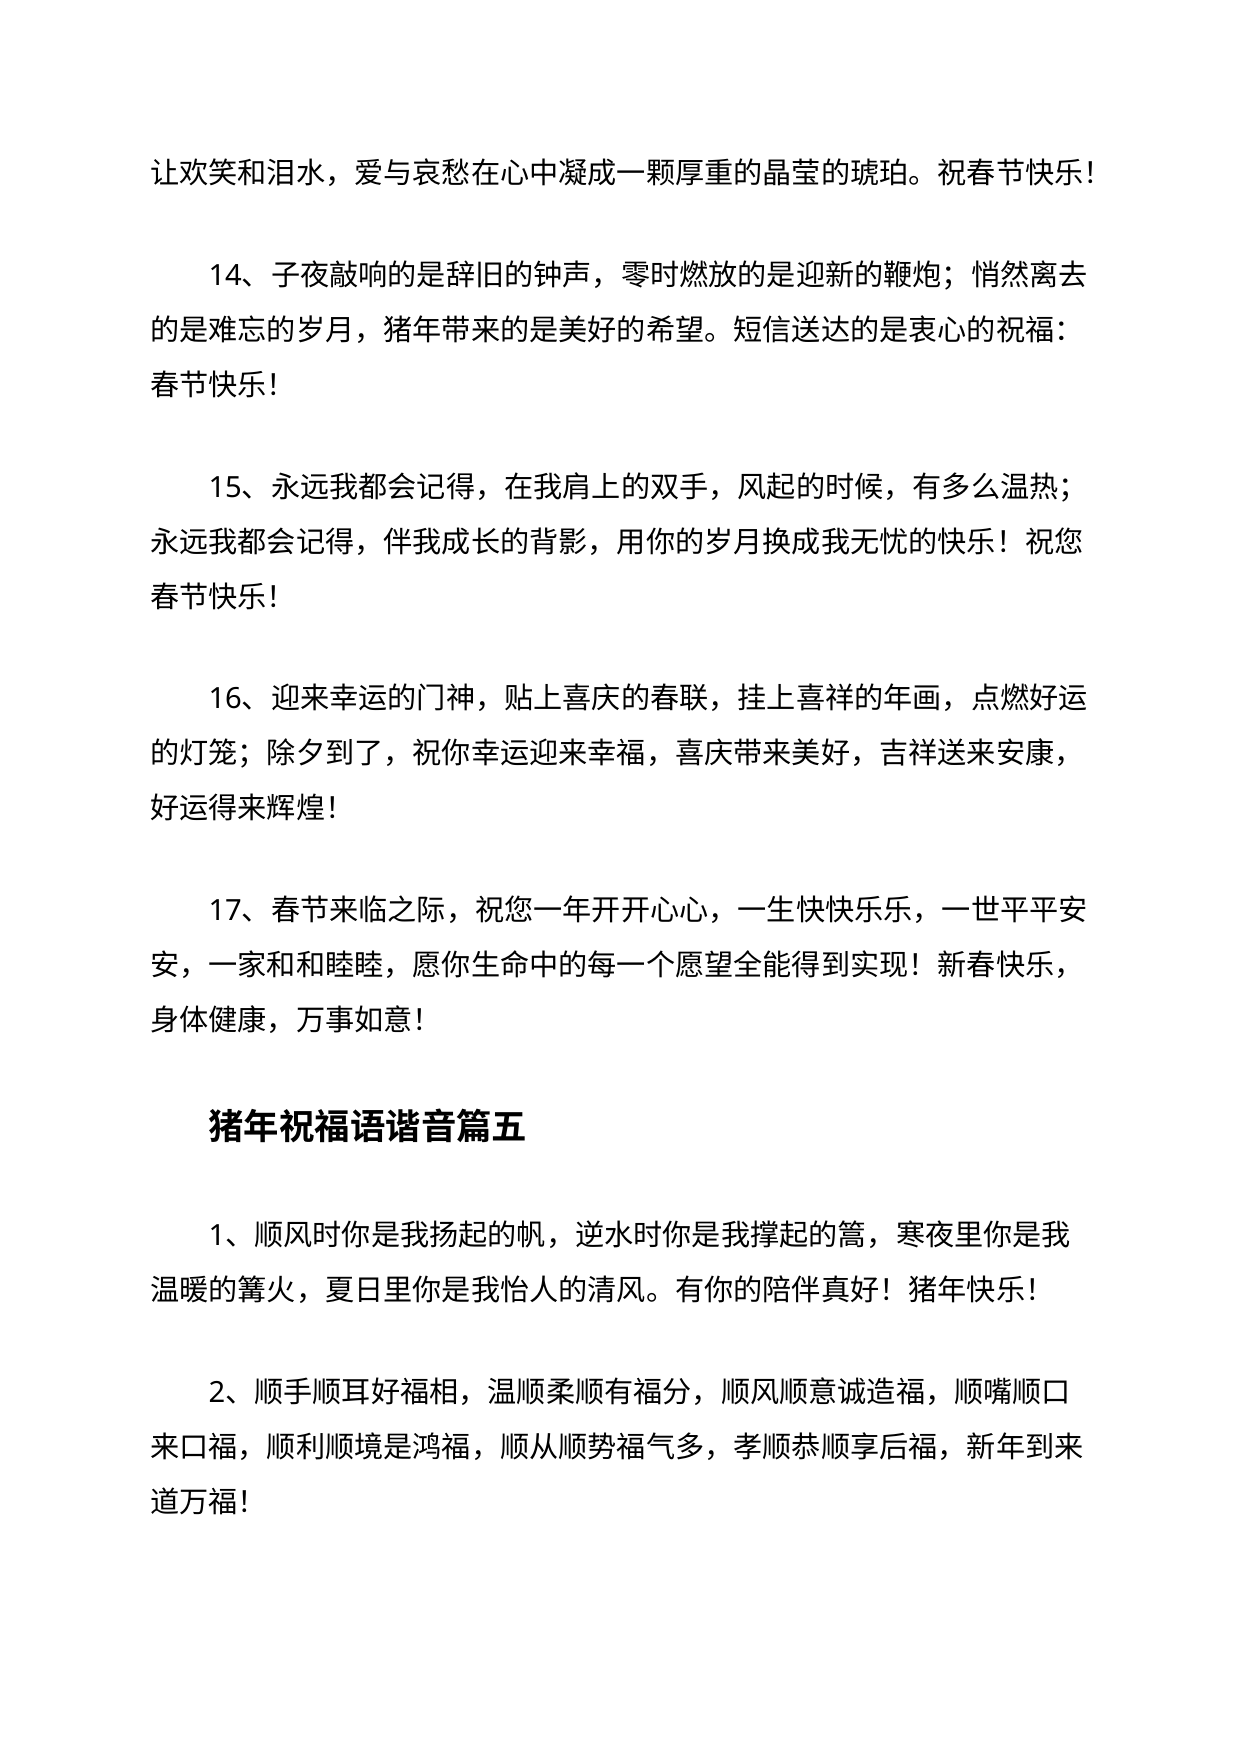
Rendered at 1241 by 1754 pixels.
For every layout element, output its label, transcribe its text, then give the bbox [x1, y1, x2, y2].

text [150, 150, 1090, 192]
text 15、永远我都会记得，在我肩上的双手，风起的时候，有多么温热；永远我都会记得，伴我成长的背影，用你的岁月换成我无忧的快乐！祝您春节快乐！ [150, 463, 1090, 616]
text 14、子夜敲响的是辞旧的钟声，零时燃放的是迎新的鞭炮；悄然离去的是难忘的岁月，猪年带来的是美好的希望。短信送达的是衷心的祝福：春节快乐！ [150, 252, 1090, 404]
text 1、顺风时你是我扬起的帆，逆水时你是我撑起的篙，寒夜里你是我温暖的篝火，夏日里你是我怡人的清风。有你的陪伴真好！猪年快乐！ [150, 1212, 1090, 1309]
text 16、迎来幸运的门神，贴上喜庆的春联，挂上喜祥的年画，点燃好运的灯笼；除夕到了，祝你幸运迎来幸福，喜庆带来美好，吉祥送来安康，好运得来辉煌！ [150, 675, 1090, 827]
text 17、春节来临之际，祝您一年开开心心，一生快快乐乐，一世平平安安，一家和和睦睦，愿你生命中的每一个愿望全能得到实现！新春快乐，身体健康，万事如意！ [150, 887, 1090, 1039]
text 2、顺手顺耳好福相，温顺柔顺有福分，顺风顺意诚造福，顺嘴顺口来口福，顺利顺境是鸿福，顺从顺势福气多，孝顺恭顺享后福，新年到来道万福！ [150, 1369, 1090, 1521]
text 猪年祝福语谐音篇五 [150, 1098, 1090, 1150]
